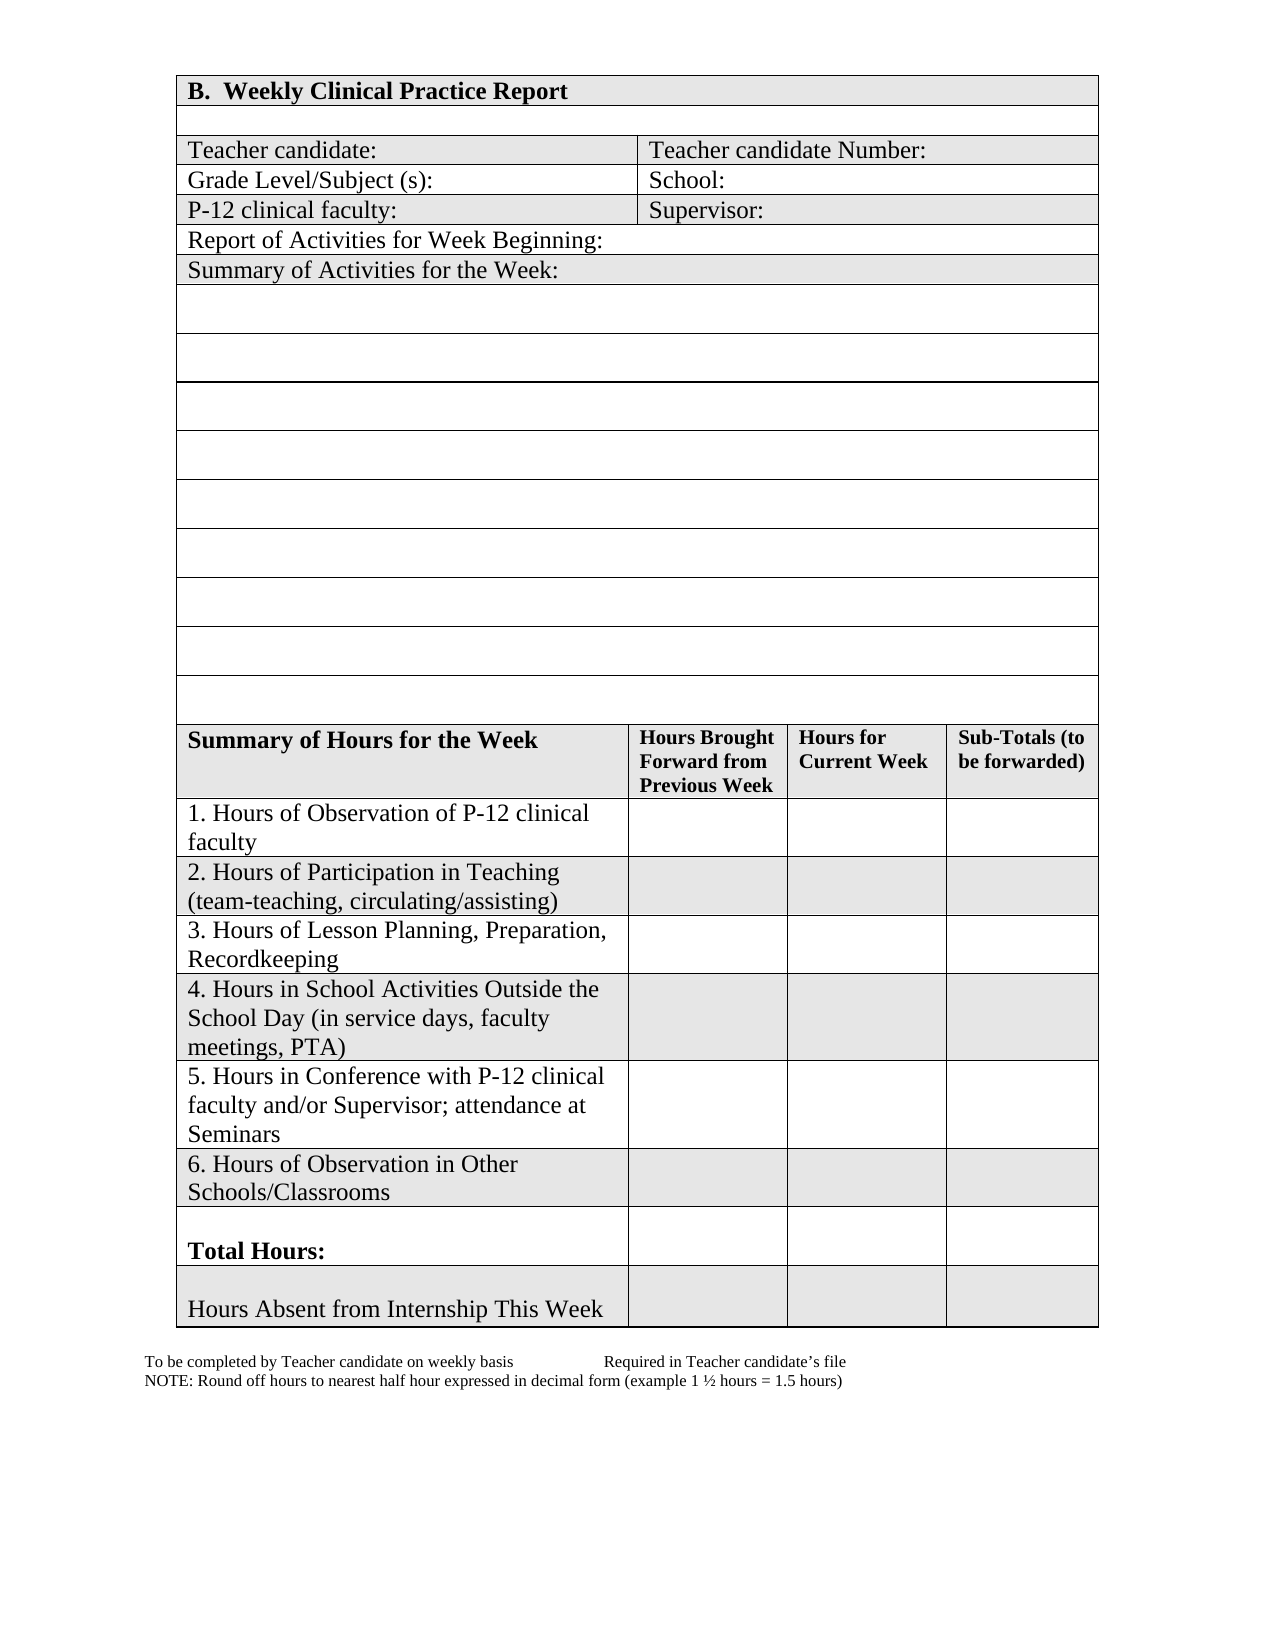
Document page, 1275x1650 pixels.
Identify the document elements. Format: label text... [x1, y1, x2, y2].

table_cell Grade Level/Subject (s): [177, 165, 637, 194]
table_cell Hours Brought Forward from Previous Week [629, 725, 787, 797]
table_cell [788, 1149, 946, 1206]
table_cell [788, 974, 946, 1060]
table_cell [629, 1149, 787, 1206]
table_cell [788, 799, 946, 856]
table_cell Total Hours: [177, 1207, 628, 1265]
table_cell [947, 1149, 1098, 1206]
table_cell [788, 1266, 946, 1326]
table_header To be completed by Teacher candidate on weekly basis [133, 1352, 592, 1371]
table_cell [788, 1061, 946, 1148]
table_cell Summary of Activities for the Week: [177, 255, 1098, 283]
table_cell [177, 383, 1098, 430]
table_cell [629, 857, 787, 914]
table_cell [947, 916, 1098, 973]
table_cell [177, 480, 1098, 528]
table_cell NOTE: Round off hours to nearest half hour expressed in decimal form (example 1 ½ hours = 1.5 hours) [133, 1371, 1052, 1390]
table_cell [177, 431, 1098, 479]
table_cell [629, 974, 787, 1060]
table_cell [947, 974, 1098, 1060]
table_cell 4. Hours in School Activities Outside the School Day (in service days, faculty meetings, PTA) [177, 974, 628, 1060]
table_cell Hours for Current Week [788, 725, 946, 797]
table_cell 1. Hours of Observation of P-12 clinical faculty [177, 799, 628, 856]
table_cell [947, 799, 1098, 856]
table_cell [177, 106, 1098, 134]
table_cell School: [638, 165, 1098, 194]
table_cell [947, 1266, 1098, 1326]
table_cell Hours Absent from Internship This Week [177, 1266, 628, 1326]
table_cell [177, 334, 1098, 381]
table_cell [947, 1207, 1098, 1265]
table_cell [177, 627, 1098, 675]
table_cell P-12 clinical faculty: [177, 195, 637, 224]
table_header B. Weekly Clinical Practice Report [177, 76, 1098, 105]
table_cell [629, 1266, 787, 1326]
table_cell [788, 1207, 946, 1265]
table_cell [177, 578, 1098, 626]
table_cell [177, 676, 1098, 724]
table_cell [947, 857, 1098, 914]
table_cell [629, 916, 787, 973]
table_cell 2. Hours of Participation in Teaching (team-teaching, circulating/assisting) [177, 857, 628, 914]
table_cell Supervisor: [638, 195, 1098, 224]
table_cell Teacher candidate Number: [638, 136, 1098, 164]
table_cell [177, 529, 1098, 577]
table_cell [629, 799, 787, 856]
table_cell Sub-Totals (to be forwarded) [947, 725, 1098, 797]
table_cell [947, 1061, 1098, 1148]
table_cell [788, 857, 946, 914]
table_cell [629, 1061, 787, 1148]
table_cell [629, 1207, 787, 1265]
table_cell 3. Hours of Lesson Planning, Preparation, Recordkeeping [177, 916, 628, 973]
table_cell Teacher candidate: [177, 136, 637, 164]
table_header Required in Teacher candidate’s file [593, 1352, 1052, 1371]
table_cell 6. Hours of Observation in Other Schools/Classrooms [177, 1149, 628, 1206]
table_cell [177, 285, 1098, 332]
table_cell [788, 916, 946, 973]
table_cell Report of Activities for Week Beginning: [177, 225, 1098, 254]
table_cell 5. Hours in Conference with P-12 clinical faculty and/or Supervisor; attendance at Seminars [177, 1061, 628, 1148]
table_cell Summary of Hours for the Week [177, 725, 628, 797]
